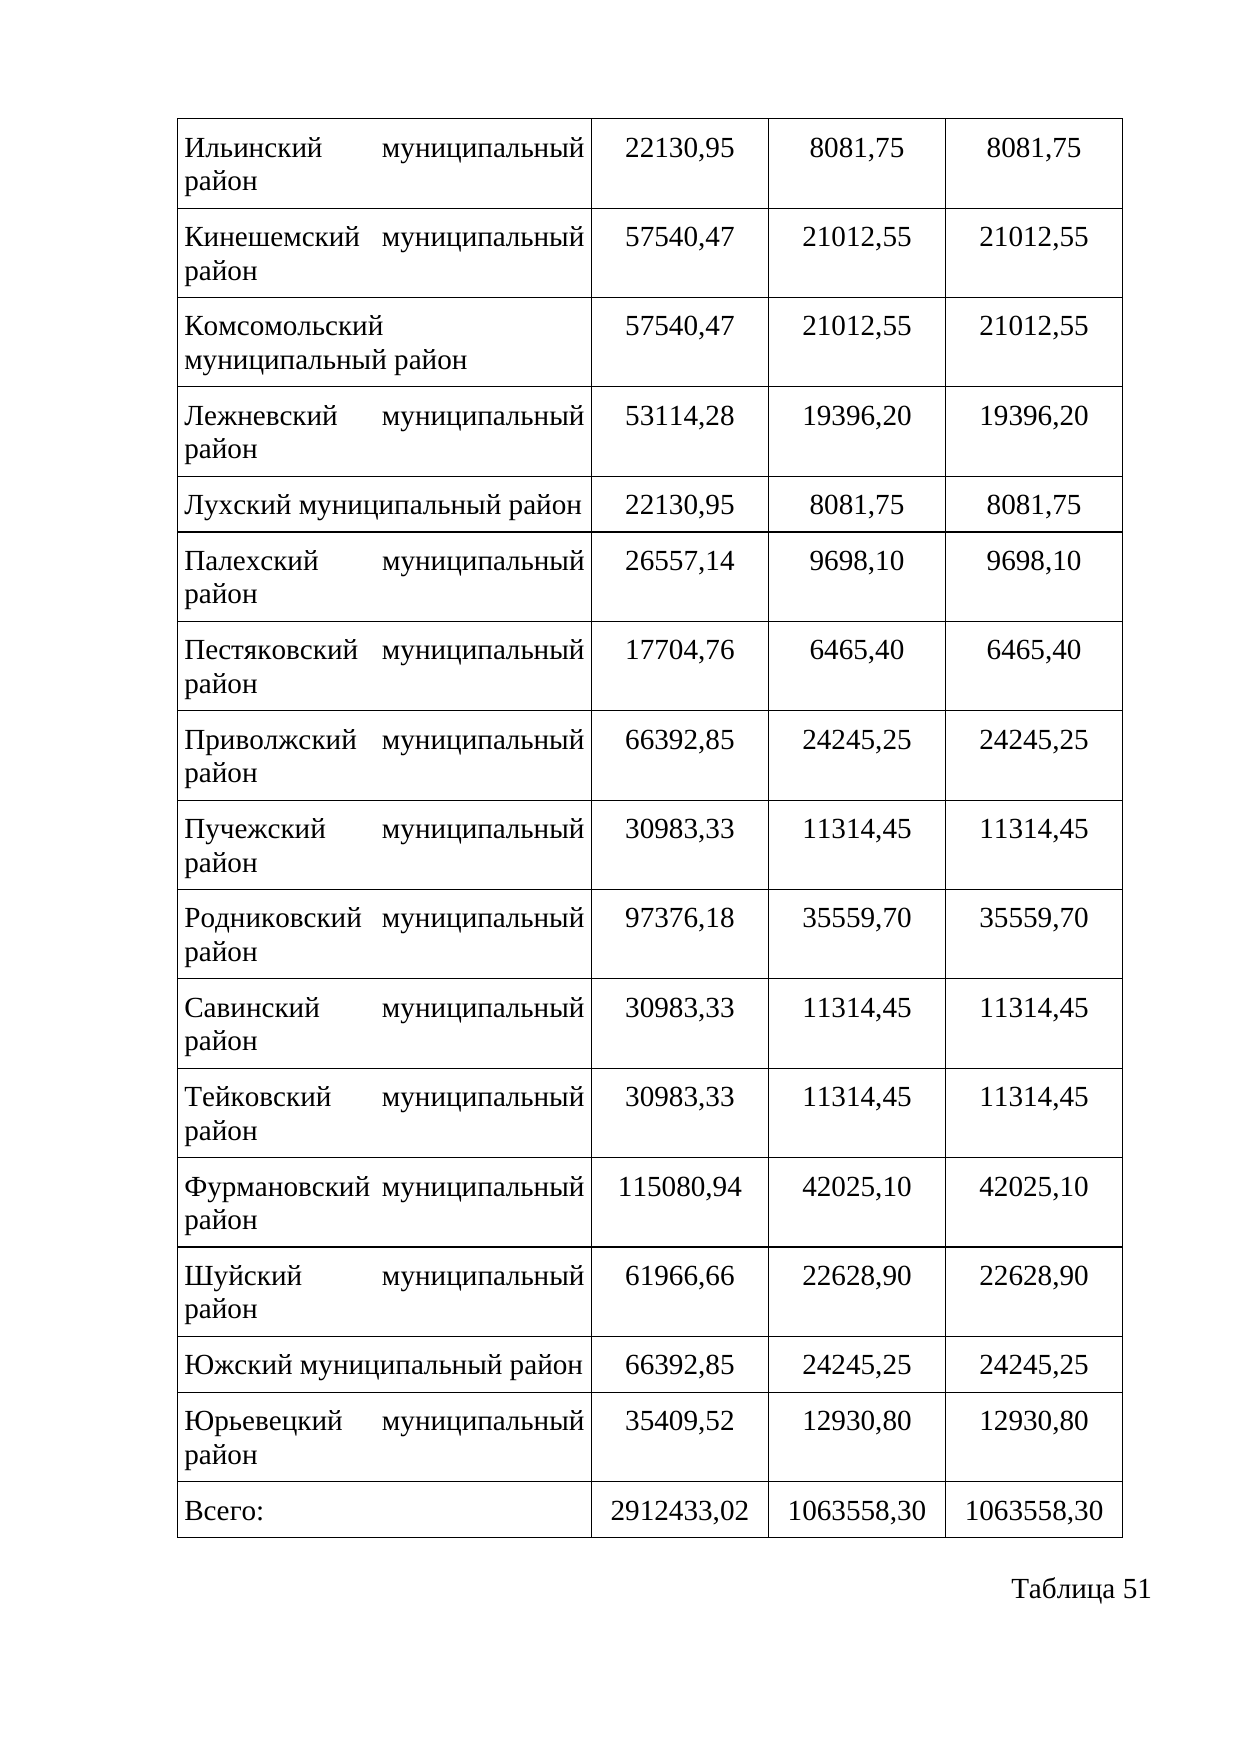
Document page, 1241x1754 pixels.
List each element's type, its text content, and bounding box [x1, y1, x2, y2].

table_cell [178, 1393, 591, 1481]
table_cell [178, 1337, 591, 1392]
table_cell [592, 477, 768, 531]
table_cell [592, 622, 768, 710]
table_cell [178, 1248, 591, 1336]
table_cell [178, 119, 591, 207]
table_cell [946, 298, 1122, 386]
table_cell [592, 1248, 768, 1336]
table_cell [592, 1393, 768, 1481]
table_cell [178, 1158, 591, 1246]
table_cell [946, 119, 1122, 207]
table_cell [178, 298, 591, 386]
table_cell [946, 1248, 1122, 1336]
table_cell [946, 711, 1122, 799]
text Таблица 51 [177, 1571, 1152, 1605]
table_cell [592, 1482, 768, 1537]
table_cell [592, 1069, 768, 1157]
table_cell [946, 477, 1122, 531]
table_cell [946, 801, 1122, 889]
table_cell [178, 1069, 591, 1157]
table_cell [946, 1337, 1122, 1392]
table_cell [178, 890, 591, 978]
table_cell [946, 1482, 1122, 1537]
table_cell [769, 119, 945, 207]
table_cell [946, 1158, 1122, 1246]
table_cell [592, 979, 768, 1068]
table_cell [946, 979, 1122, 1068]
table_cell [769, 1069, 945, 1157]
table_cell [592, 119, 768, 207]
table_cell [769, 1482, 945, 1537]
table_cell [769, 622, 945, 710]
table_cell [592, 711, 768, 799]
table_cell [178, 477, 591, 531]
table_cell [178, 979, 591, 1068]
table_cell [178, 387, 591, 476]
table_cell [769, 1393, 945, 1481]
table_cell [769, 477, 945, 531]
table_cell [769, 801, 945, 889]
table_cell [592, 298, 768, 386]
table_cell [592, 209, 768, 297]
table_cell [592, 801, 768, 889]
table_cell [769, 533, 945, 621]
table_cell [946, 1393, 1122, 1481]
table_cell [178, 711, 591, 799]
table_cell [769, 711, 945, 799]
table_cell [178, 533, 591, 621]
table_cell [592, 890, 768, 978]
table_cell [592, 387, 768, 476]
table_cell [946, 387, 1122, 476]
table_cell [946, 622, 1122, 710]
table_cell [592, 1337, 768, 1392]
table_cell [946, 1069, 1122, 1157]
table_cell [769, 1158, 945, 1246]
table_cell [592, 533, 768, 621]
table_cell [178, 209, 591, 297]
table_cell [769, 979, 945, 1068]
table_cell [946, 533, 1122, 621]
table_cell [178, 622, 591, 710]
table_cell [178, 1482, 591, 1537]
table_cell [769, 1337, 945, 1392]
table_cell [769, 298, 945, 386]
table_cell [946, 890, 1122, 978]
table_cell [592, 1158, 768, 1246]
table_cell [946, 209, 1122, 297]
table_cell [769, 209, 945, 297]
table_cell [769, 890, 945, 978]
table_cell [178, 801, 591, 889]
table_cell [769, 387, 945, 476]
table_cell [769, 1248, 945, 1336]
